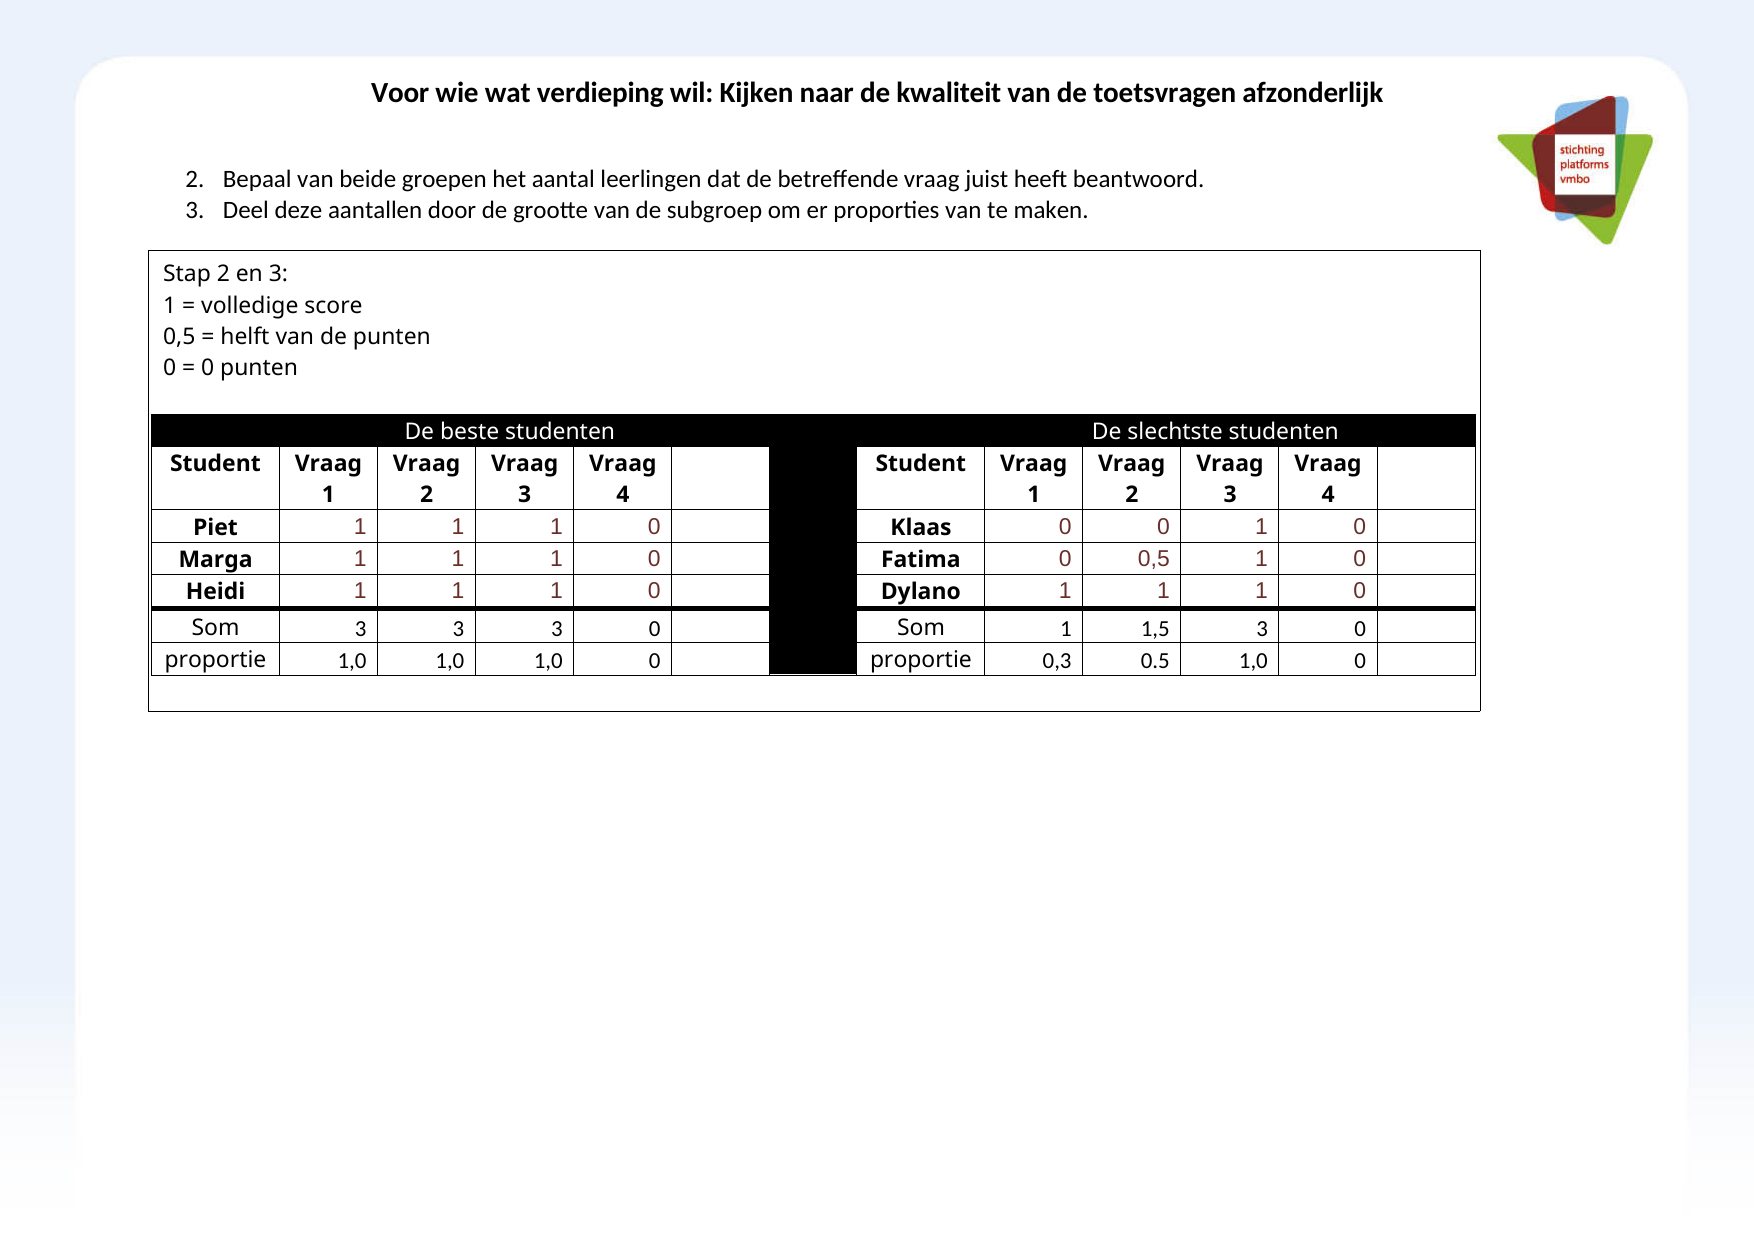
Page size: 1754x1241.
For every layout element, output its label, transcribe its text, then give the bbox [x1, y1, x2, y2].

list Deel deze aantallen door de grootte van de subgroep om er proporties van te maken. [185, 194, 1606, 224]
picture [0, 0, 1754, 1240]
list Bepaal van beide groepen het aantal leerlingen dat de betreffende vraag juist heeft beantwoord. [185, 163, 1606, 194]
